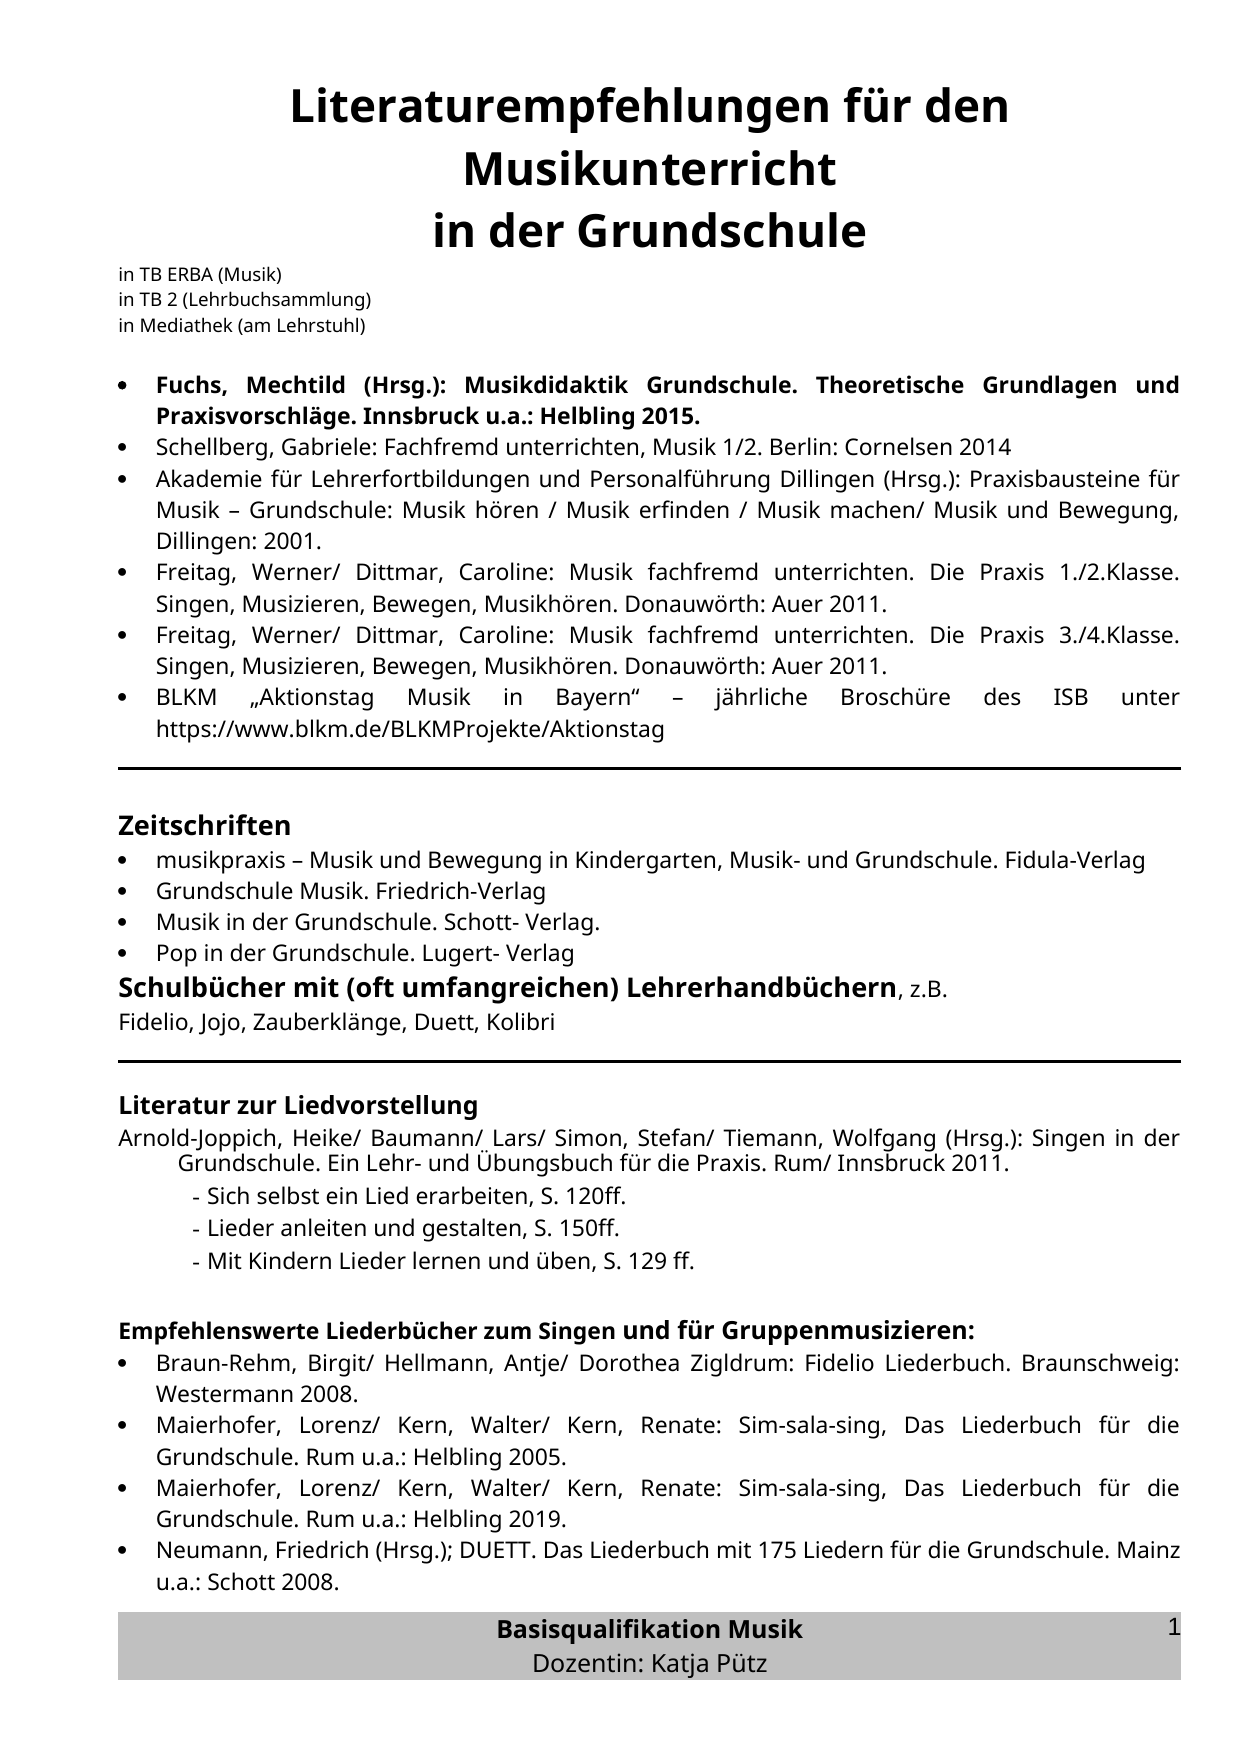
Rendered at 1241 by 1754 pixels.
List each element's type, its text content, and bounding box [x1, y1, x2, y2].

text in TB 2 (Lehrbuchsammlung) [118, 287, 1181, 312]
text in Mediathek (am Lehrstuhl) [118, 312, 1181, 338]
list Sich selbst ein Lied erarbeiten, S. 120ff. [192, 1184, 1181, 1209]
list Maierhofer, Lorenz/ Kern, Walter/ Kern, Renate: Sim-sala-sing, Das Liederbuch für die Grundschule. Rum u.a.: Helbling 2005. [118, 1409, 1181, 1472]
text Fidelio, Jojo, Zauberklänge, Duett, Kolibri [118, 1006, 1181, 1060]
list BLKM „Aktionstag Musik in Bayern“ – jährliche Broschüre des ISB unter https://www.blkm.de/BLKMProjekte/Aktionstag [118, 681, 1181, 767]
text in der Grundschule [118, 199, 1181, 261]
list Grundschule Musik. Friedrich-Verlag [118, 875, 1181, 906]
list Mit Kindern Lieder lernen und üben, S. 129 ff. [192, 1249, 1181, 1274]
text Zeitschriften [118, 807, 1181, 844]
list Maierhofer, Lorenz/ Kern, Walter/ Kern, Renate: Sim-sala-sing, Das Liederbuch für die Grundschule. Rum u.a.: Helbling 2019. [118, 1472, 1181, 1534]
text Literatur zur Liedvorstellung [118, 1094, 1181, 1119]
list Braun-Rehm, Birgit/ Hellmann, Antje/ Dorothea Zigldrum: Fidelio Liederbuch. Braunschweig: Westermann 2008. [118, 1347, 1181, 1409]
list Freitag, Werner/ Dittmar, Caroline: Musik fachfremd unterrichten. Die Praxis 3./4.Klasse. Singen, Musizieren, Bewegen, Musikhören. Donauwörth: Auer 2011. [118, 619, 1181, 681]
text Empfehlenswerte Liederbücher zum Singen und für Gruppenmusizieren: [118, 1313, 1181, 1347]
list Fuchs, Mechtild (Hrsg.): Musikdidaktik Grundschule. Theoretische Grundlagen und Praxisvorschläge. Innsbruck u.a.: Helbling 2015. [118, 369, 1181, 431]
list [118, 1534, 1181, 1597]
list Freitag, Werner/ Dittmar, Caroline: Musik fachfremd unterrichten. Die Praxis 1./2.Klasse. Singen, Musizieren, Bewegen, Musikhören. Donauwörth: Auer 2011. [118, 556, 1181, 619]
text Schulbücher mit (oft umfangreichen) Lehrerhandbüchern, z.B. [118, 969, 1181, 1006]
list musikpraxis – Musik und Bewegung in Kindergarten, Musik- und Grundschule. Fidula-Verlag [118, 844, 1181, 875]
list Musik in der Grundschule. Schott- Verlag. [118, 906, 1181, 937]
text in TB ERBA (Musik) [118, 261, 1181, 287]
list Lieder anleiten und gestalten, S. 150ff. [192, 1217, 1181, 1242]
list Pop in der Grundschule. Lugert- Verlag [118, 937, 1181, 969]
list Schellberg, Gabriele: Fachfremd unterrichten, Musik 1/2. Berlin: Cornelsen 2014 [118, 431, 1181, 463]
text Literaturempfehlungen für den Musikunterricht [118, 74, 1181, 199]
list Akademie für Lehrerfortbildungen und Personalführung Dillingen (Hrsg.): Praxisbausteine für Musik – Grundschule: Musik hören / Musik erfinden / Musik machen/ Musik und Bewegung, Dillingen: 2001. [118, 463, 1181, 556]
text Arnold-Joppich, Heike/ Baumann/ Lars/ Simon, Stefan/ Tiemann, Wolfgang (Hrsg.): Singen in der Grundschule. Ein Lehr- und Übungsbuch für die Praxis. Rum/ Innsbruck 2011. [118, 1127, 1181, 1177]
